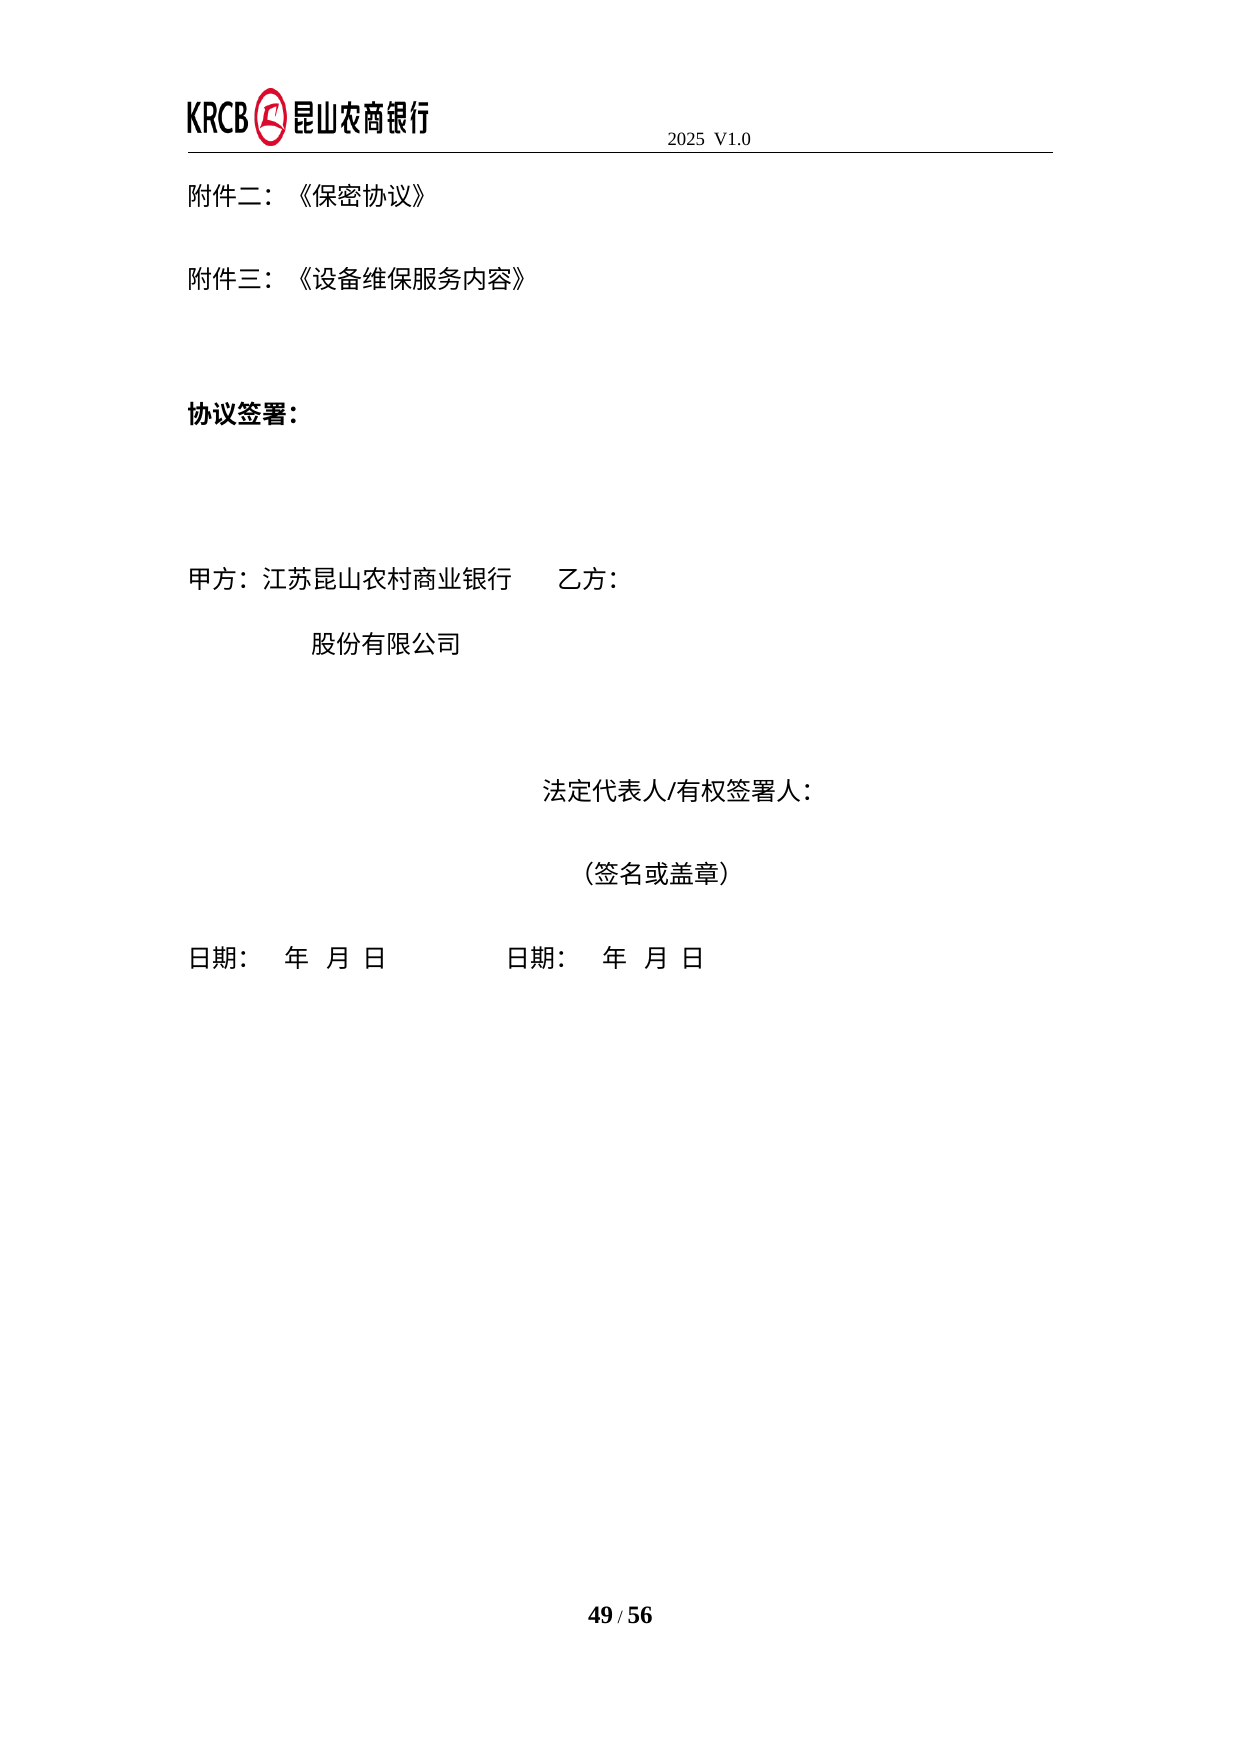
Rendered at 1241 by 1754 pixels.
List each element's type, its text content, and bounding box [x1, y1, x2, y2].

text 甲方：江苏昆山农村商业银行 乙方： [187, 546, 1053, 611]
text 日期： 年 月 日 日期： 年 月 日 [187, 924, 1053, 989]
text （签名或盖章） [187, 841, 1053, 906]
text 协议签署： [187, 380, 1053, 445]
text 附件二：《保密协议》 [187, 162, 1053, 227]
text 股份有限公司 [187, 611, 1053, 676]
text 附件三：《设备维保服务内容》 [187, 245, 1053, 310]
picture [187, 88, 429, 146]
text 法定代表人/有权签署人： [187, 757, 1053, 822]
